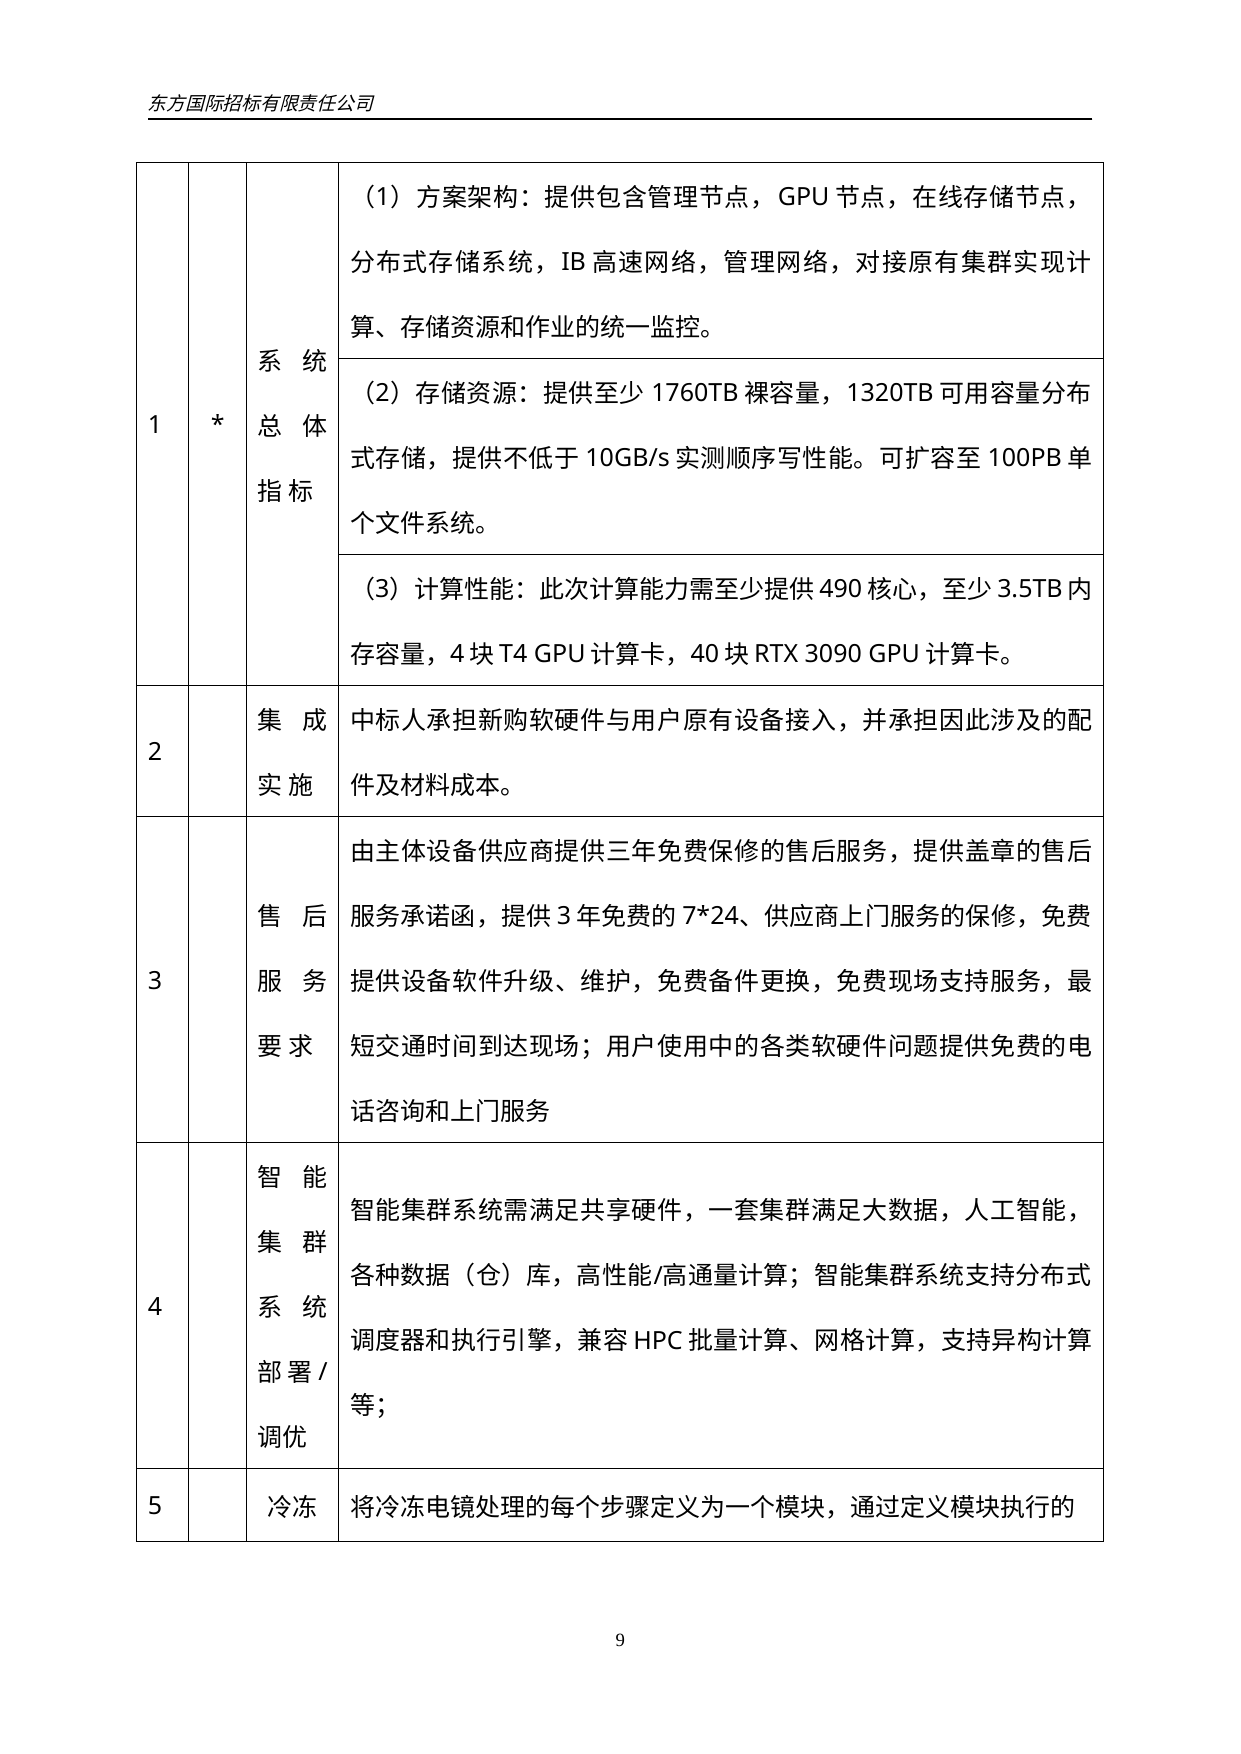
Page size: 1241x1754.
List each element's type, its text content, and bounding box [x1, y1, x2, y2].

table_cell （1）方案架构：提供包含管理节点，GPU节点，在线存储节点，分布式存储系统，IB高速网络，管理网络，对接原有集群实现计算、存储资源和作业的统一监控。 [339, 163, 1103, 358]
table_cell 5 [137, 1469, 188, 1541]
table_cell 1 [137, 163, 188, 685]
table_cell （3）计算性能：此次计算能力需至少提供490核心，至少3.5TB内存容量，4块T4 GPU计算卡，40块RTX 3090 GPU计算卡。 [339, 555, 1103, 685]
table_cell 智能集群系统需满足共享硬件，一套集群满足大数据，人工智能，各种数据（仓）库，高性能/高通量计算；智能集群系统支持分布式调度器和执行引擎，兼容HPC批量计算、网格计算，支持异构计算等； [339, 1143, 1103, 1468]
table_cell 售后服务要 求 [247, 817, 338, 1142]
table_cell [189, 1469, 246, 1541]
table_cell 3 [137, 817, 188, 1142]
table_cell 4 [137, 1143, 188, 1468]
table_cell 由主体设备供应商提供三年免费保修的售后服务，提供盖章的售后服务承诺函，提供3年免费的7*24、供应商上门服务的保修，免费提供设备软件升级、维护，免费备件更换，免费现场支持服务，最短交通时间到达现场；用户使用中的各类软硬件问题提供免费的电话咨询和上门服务 [339, 817, 1103, 1142]
table_cell 2 [137, 686, 188, 816]
table_cell 系统总体指 标 [247, 163, 338, 685]
table_cell 中标人承担新购软硬件与用户原有设备接入，并承担因此涉及的配件及材料成本。 [339, 686, 1103, 816]
table_cell [189, 817, 246, 1142]
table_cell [339, 1469, 1103, 1541]
table_cell 集成实 施 [247, 686, 338, 816]
table_cell [189, 686, 246, 816]
table_cell （2）存储资源：提供至少1760TB裸容量，1320TB可用容量分布式存储，提供不低于10GB/s实测顺序写性能。可扩容至100PB单个文件系统。 [339, 359, 1103, 554]
table_cell [189, 1143, 246, 1468]
table_cell * [189, 163, 246, 685]
table_cell 冷冻电镜数据应用系统 [247, 1469, 338, 1541]
table_cell 智能集群系统部署/调优 [247, 1143, 338, 1468]
